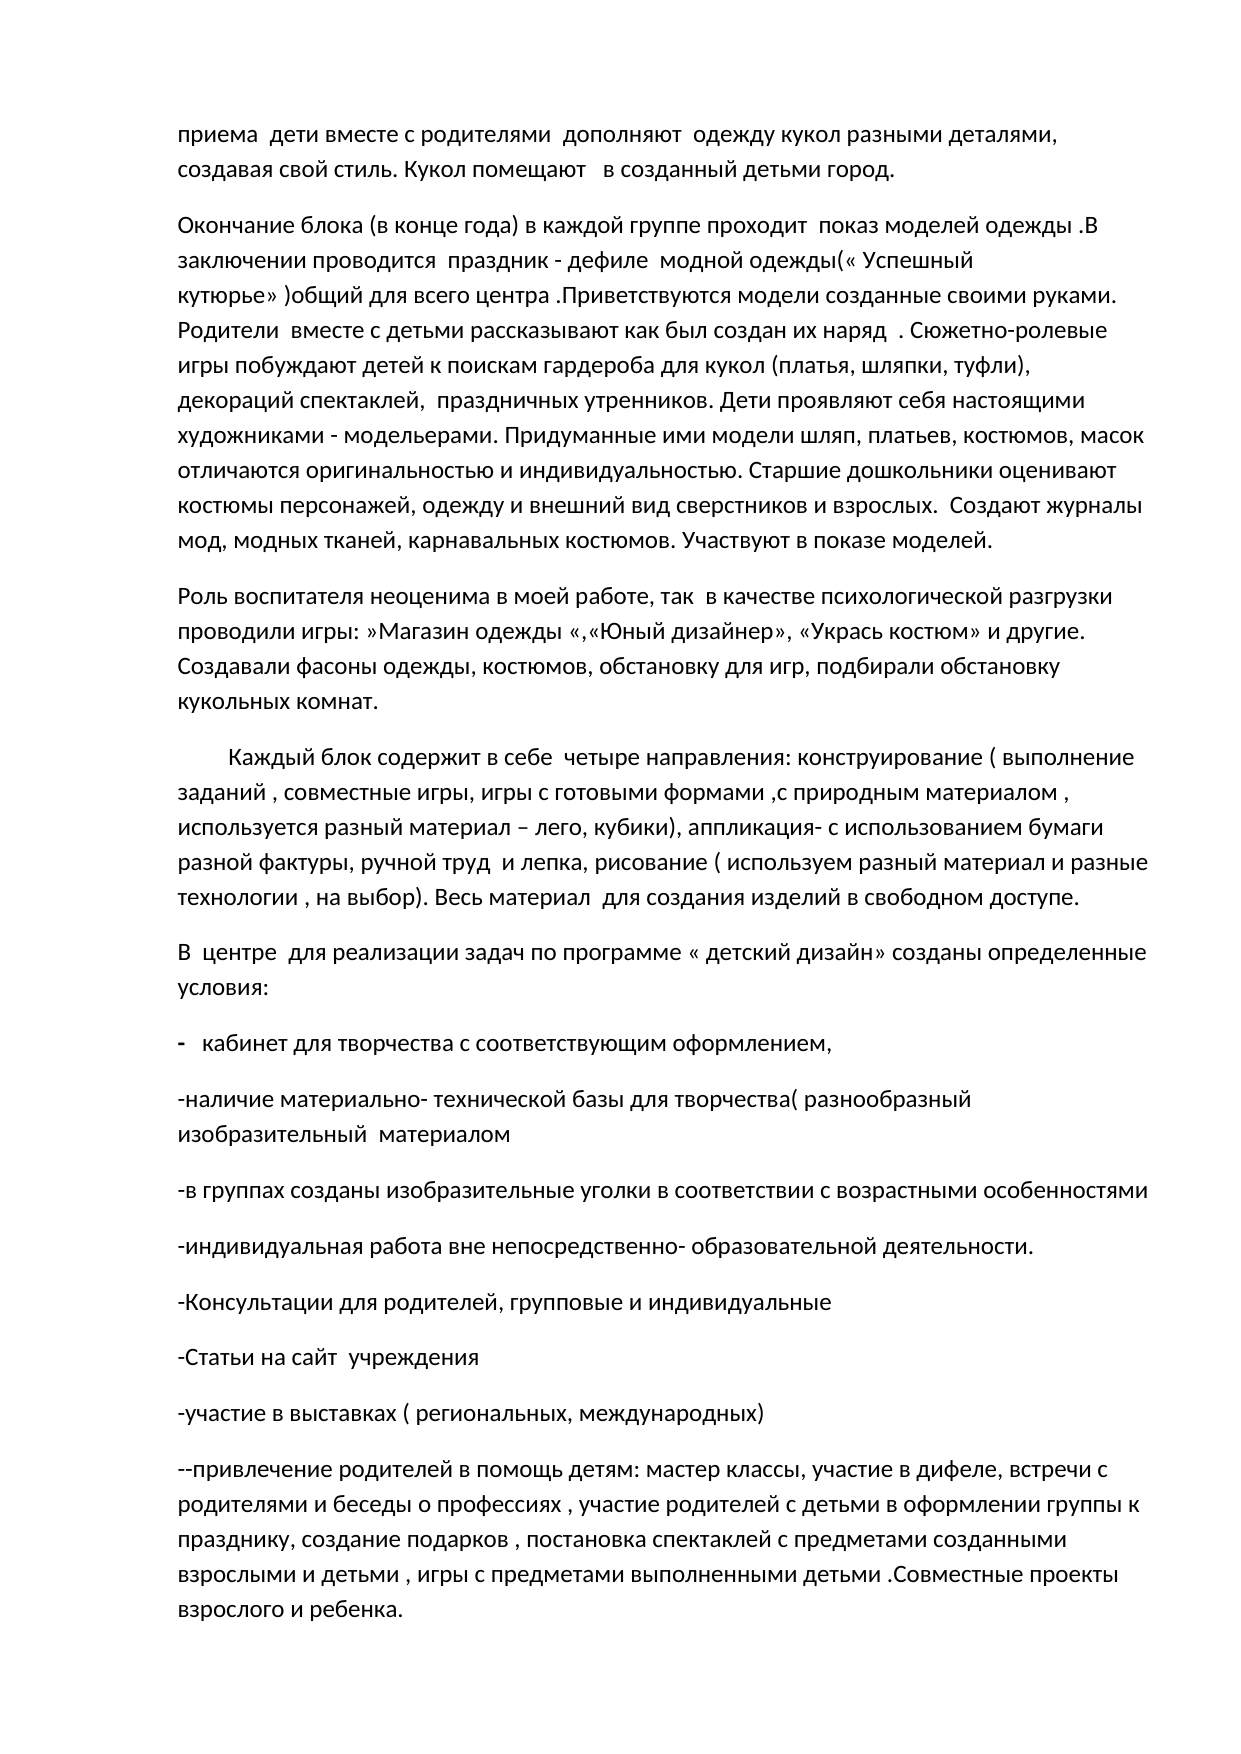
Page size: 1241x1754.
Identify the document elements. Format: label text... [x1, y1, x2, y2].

text -в группах созданы изобразительные уголки в соответствии с возрастными особенностями [177, 1174, 1152, 1204]
text -участие в выставках ( региональных, международных) [177, 1397, 1152, 1428]
text Каждый блок содержит в себе четыре направления: конструирование ( выполнение заданий , совместные игры, игры с готовыми формами ,с природным материалом , используется разный материал – лего, кубики), аппликация- с использованием бумаги разной фактуры, ручной труд и лепка, рисование ( используем разный материал и разные технологии , на выбор). Весь материал для создания изделий в свободном доступе. [177, 741, 1152, 911]
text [177, 118, 1152, 184]
text -Статьи на сайт учреждения [177, 1341, 1152, 1372]
text Роль воспитателя неоценима в моей работе, так в качестве психологической разгрузки проводили игры: »Магазин одежды «,«Юный дизайнер», «Укрась костюм» и другие. Создавали фасоны одежды, костюмов, обстановку для игр, подбирали обстановку кукольных комнат. [177, 580, 1152, 715]
text -индивидуальная работа вне непосредственно- образовательной деятельности. [177, 1230, 1152, 1260]
text -наличие материально- технической базы для творчества( разнообразный изобразительный материалом [177, 1083, 1152, 1149]
text -Консультации для родителей, групповые и индивидуальные [177, 1286, 1152, 1316]
text В центре для реализации задач по программе « детский дизайн» созданы определенные условия: [177, 936, 1152, 1002]
text Окончание блока (в конце года) в каждой группе проходит показ моделей одежды .В заключении проводится праздник - дефиле модной одежды(« Успешный кутюрье» )общий для всего центра .Приветствуются модели созданные своими руками. Родители вместе с детьми рассказывают как был создан их наряд . Сюжетно-ролевые игры побуждают детей к поискам гардероба для кукол (платья, шляпки, туфли), декораций спектаклей, праздничных утренников. Дети проявляют себя настоящими художниками - модельерами. Придуманные ими модели шляп, платьев, костюмов, масок отличаются оригинальностью и индивидуальностью. Старшие дошкольники оценивают костюмы персонажей, одежду и внешний вид сверстников и взрослых. Создают журналы мод, модных тканей, карнавальных костюмов. Участвуют в показе моделей. [177, 209, 1152, 554]
text - кабинет для творчества с соответствующим оформлением, [177, 1027, 1152, 1058]
text --привлечение родителей в помощь детям: мастер классы, участие в дифеле, встречи с родителями и беседы о профессиях , участие родителей с детьми в оформлении группы к празднику, создание подарков , постановка спектаклей с предметами созданными взрослыми и детьми , игры с предметами выполненными детьми .Совместные проекты взрослого и ребенка. [177, 1453, 1152, 1624]
